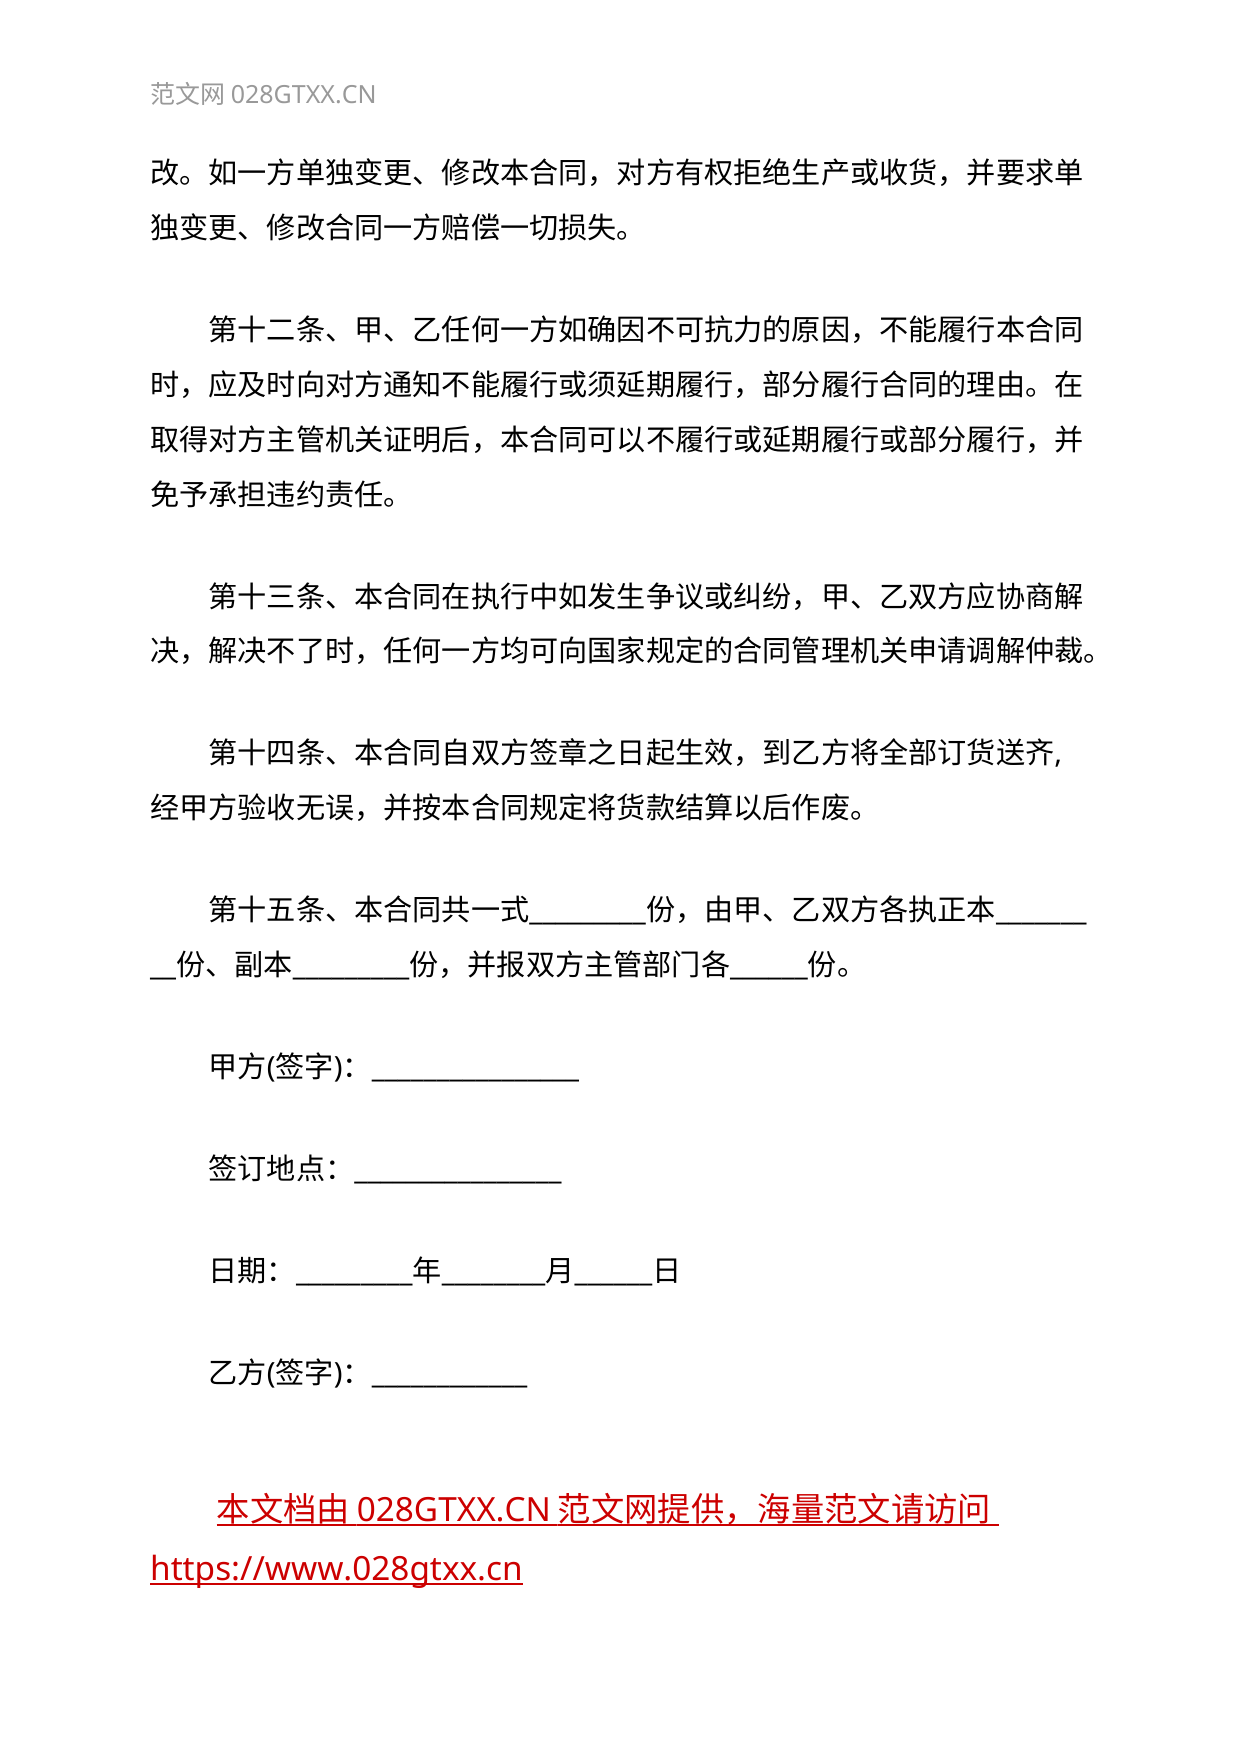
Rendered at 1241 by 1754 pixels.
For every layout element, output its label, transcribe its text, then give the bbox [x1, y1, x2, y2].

text 第十四条、本合同自双方签章之日起生效，到乙方将全部订货送齐,经甲方验收无误，并按本合同规定将货款结算以后作废。 [150, 730, 1090, 827]
text 第十三条、本合同在执行中如发生争议或纠纷，甲、乙双方应协商解决，解决不了时，任何一方均可向国家规定的合同管理机关申请调解仲裁。 [150, 573, 1090, 670]
text 第十五条、本合同共一式_________份，由甲、乙双方各执正本_________份、副本_________份，并报双方主管部门各______份。 [150, 887, 1090, 984]
text 甲方(签字)：________________ [150, 1043, 1090, 1086]
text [150, 150, 1090, 247]
text 日期：_________年________月______日 [150, 1247, 1090, 1290]
text 乙方(签字)：____________ [150, 1349, 1090, 1392]
text 第十二条、甲、乙任何一方如确因不可抗力的原因，不能履行本合同时，应及时向对方通知不能履行或须延期履行，部分履行合同的理由。在取得对方主管机关证明后，本合同可以不履行或延期履行或部分履行，并免予承担违约责任。 [150, 307, 1090, 514]
text 签订地点：________________ [150, 1146, 1090, 1188]
text 本文档由028GTXX.CN范文网提供，海量范文请访问 https://www.028gtxx.cn [150, 1483, 1090, 1590]
